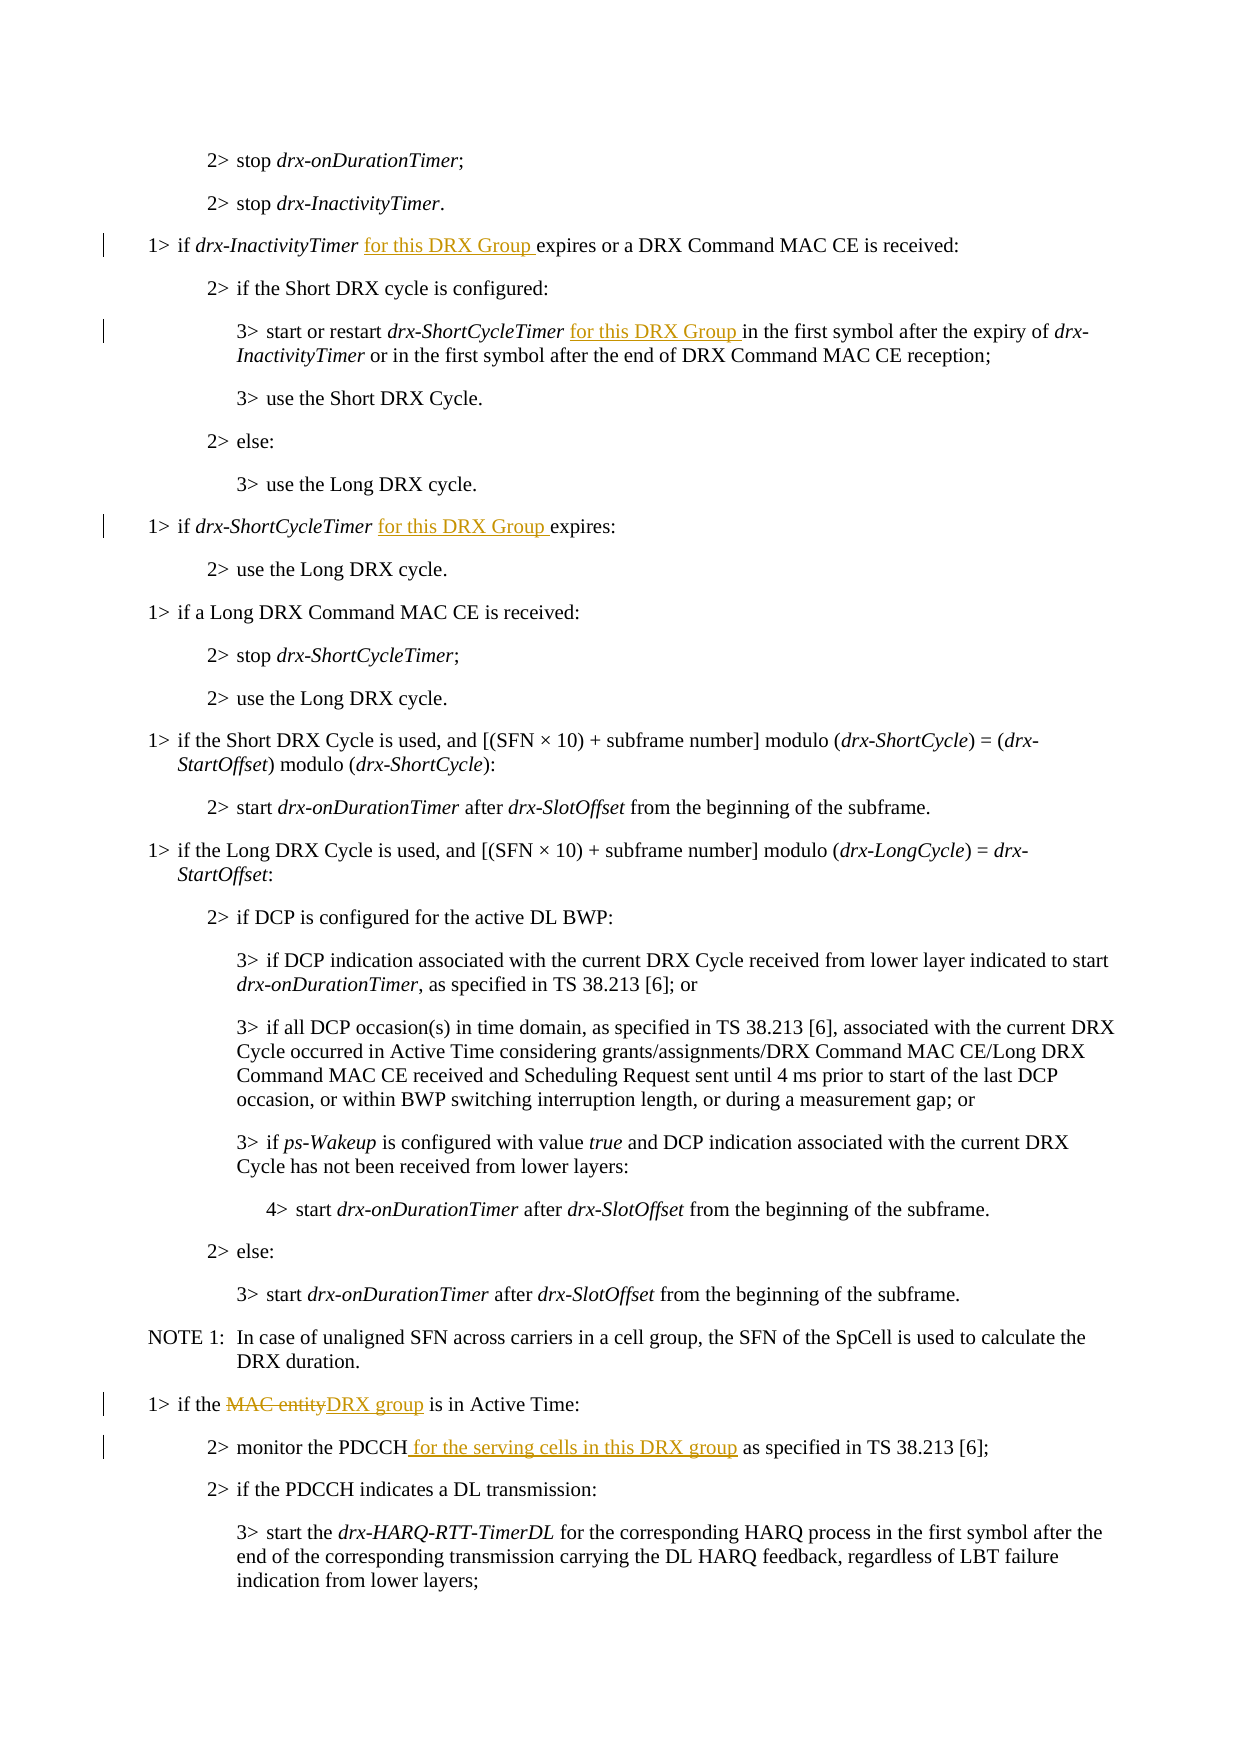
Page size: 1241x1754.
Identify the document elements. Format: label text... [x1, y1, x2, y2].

text 2> start drx-onDurationTimer after drx-SlotOffset from the beginning of the subframe. [207, 795, 1122, 819]
text 1> if the is in Active Time: [148, 1392, 1122, 1416]
text 1> if a Long DRX Command MAC CE is received: [148, 600, 1122, 624]
text 2> stop drx-onDurationTimer; [207, 148, 1122, 172]
text 3> use the Short DRX Cycle. [236, 386, 1122, 410]
text 1> if drx-InactivityTimer expires or a DRX Command MAC CE is received: [148, 233, 1122, 257]
text 2> else: [207, 429, 1122, 453]
text 3> if ps-Wakeup is configured with value true and DCP indication associated with the current DRX Cycle has not been received from lower layers: [236, 1129, 1122, 1178]
text 2> if the Short DRX cycle is configured: [207, 276, 1122, 300]
text 2> use the Long DRX cycle. [207, 686, 1122, 709]
text 3> start drx-onDurationTimer after drx-SlotOffset from the beginning of the subframe. [236, 1282, 1122, 1306]
text 3> use the Long DRX cycle. [236, 471, 1122, 496]
text 3> if DCP indication associated with the current DRX Cycle received from lower layer indicated to start drx-onDurationTimer, as specified in TS 38.213 [6]; or [236, 948, 1122, 996]
text 1> if drx-ShortCycleTimer expires: [148, 514, 1122, 538]
text 3> start the drx-HARQ-RTT-TimerDL for the corresponding HARQ process in the first symbol after the end of the corresponding transmission carrying the DL HARQ feedback, regardless of LBT failure indication from lower layers; [236, 1520, 1122, 1592]
text 2> if the PDCCH indicates a DL transmission: [207, 1477, 1122, 1501]
text 4> start drx-onDurationTimer after drx-SlotOffset from the beginning of the subframe. [266, 1196, 1122, 1221]
text NOTE 1: In case of unaligned SFN across carriers in a cell group, the SFN of the SpCell is used to calculate the DRX duration. [148, 1325, 1122, 1373]
text 2> monitor the PDCCH as specified in TS 38.213 [6]; [207, 1434, 1122, 1459]
text 2> stop drx-ShortCycleTimer; [207, 643, 1122, 667]
text 3> if all DCP occasion(s) in time domain, as specified in TS 38.213 [6], associated with the current DRX Cycle occurred in Active Time considering grants/assignments/DRX Command MAC CE/Long DRX Command MAC CE received and Scheduling Request sent until 4 ms prior to start of the last DCP occasion, or within BWP switching interruption length, or during a measurement gap; or [236, 1014, 1122, 1111]
text 3> start or restart drx-ShortCycleTimer in the first symbol after the expiry of drx-InactivityTimer or in the first symbol after the end of DRX Command MAC CE reception; [236, 319, 1122, 367]
text 1> if the Short DRX Cycle is used, and [(SFN × 10) + subframe number] modulo (drx-ShortCycle) = (drx-StartOffset) modulo (drx-ShortCycle): [148, 728, 1122, 776]
text 2> else: [207, 1239, 1122, 1263]
text 2> use the Long DRX cycle. [207, 557, 1122, 581]
text 2> stop drx-InactivityTimer. [207, 191, 1122, 214]
text 2> if DCP is configured for the active DL BWP: [207, 905, 1122, 929]
text 1> if the Long DRX Cycle is used, and [(SFN × 10) + subframe number] modulo (drx-LongCycle) = drx-StartOffset: [148, 838, 1122, 886]
